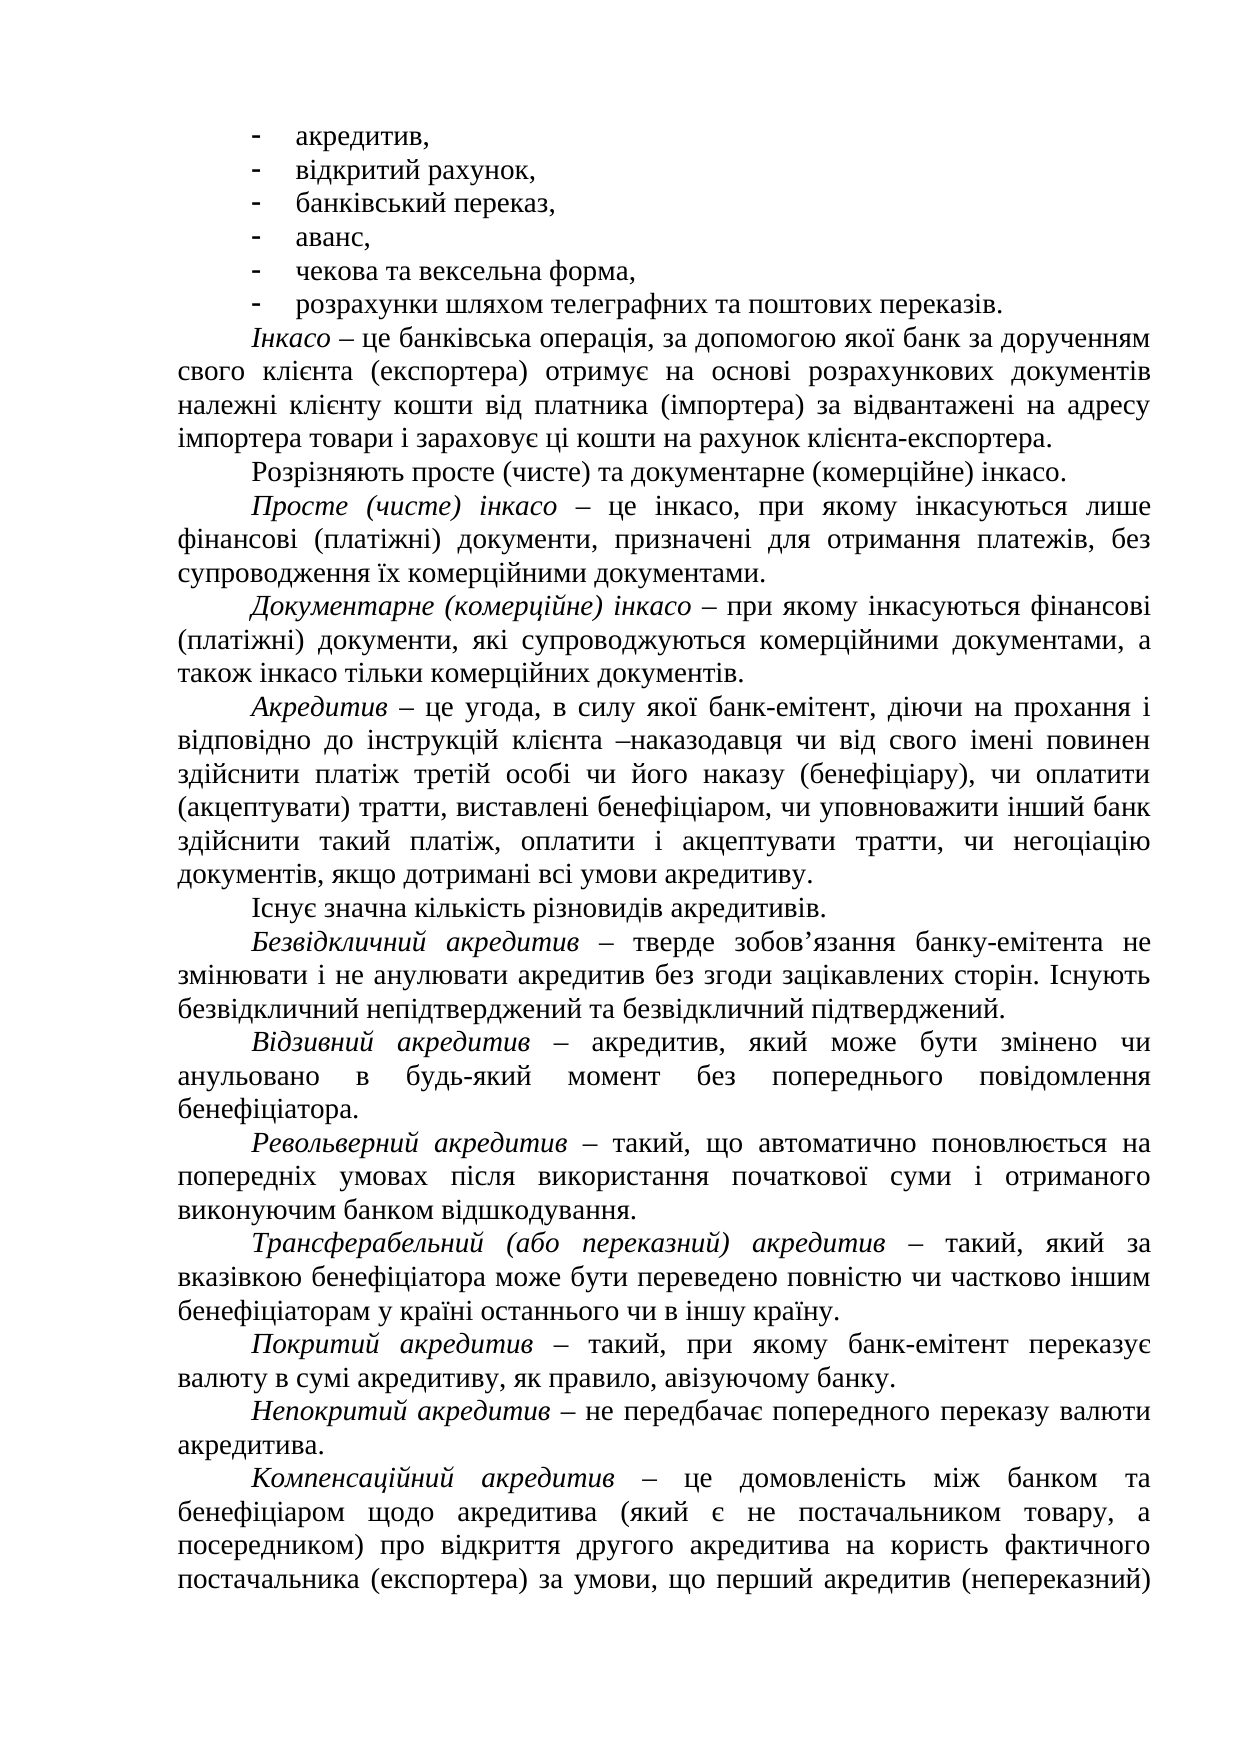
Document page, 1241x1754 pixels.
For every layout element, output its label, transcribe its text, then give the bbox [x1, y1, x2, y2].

text Револьверний акредитив – такий, що автоматично поновлюється на попередніх умовах після використання початкової суми і отриманого виконуючим банком відшкодування. [177, 1125, 1152, 1226]
list аванс, [177, 219, 1152, 253]
text Покритий акредитив – такий, при якому банк-емітент переказує валюту в сумі акредитиву, як правило, авізуючому банку. [177, 1326, 1152, 1393]
text Трансферабельний (або переказний) акредитив – такий, який за вказівкою бенефіціатора може бути переведено повністю чи частково іншим бенефіціаторам у країні останнього чи в іншу країну. [177, 1226, 1152, 1326]
text Розрізняють просте (чисте) та документарне (комерційне) інкасо. [177, 454, 1152, 488]
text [177, 1460, 1152, 1594]
text Просте (чисте) інкасо – це інкасо, при якому інкасуються лише фінансові (платіжні) документи, призначені для отримання платежів, без супроводження їх комерційними документами. [177, 488, 1152, 588]
list банківський переказ, [177, 185, 1152, 219]
text Існує значна кількість різновидів акредитивів. [177, 890, 1152, 924]
list розрахунки шляхом телеграфних та поштових переказів. [177, 286, 1152, 320]
list акредитив, [177, 118, 1152, 152]
text Інкасо – це банківська операція, за допомогою якої банк за дорученням свого клієнта (експортера) отримує на основі розрахункових документів належні клієнту кошти від платника (імпортера) за відвантажені на адресу імпортера товари і зараховує ці кошти на рахунок клієнта-експортера. [177, 320, 1152, 454]
text Документарне (комерційне) інкасо – при якому інкасуються фінансові (платіжні) документи, які супроводжуються комерційними документами, а також інкасо тільки комерційних документів. [177, 588, 1152, 689]
text Непокритий акредитив – не передбачає попередного переказу валюти акредитива. [177, 1393, 1152, 1460]
list чекова та вексельна форма, [177, 253, 1152, 286]
text Безвідкличний акредитив – тверде зобов’язання банку-емітента не змінювати і не анулювати акредитив без згоди зацікавлених сторін. Існують безвідкличний непідтверджений та безвідкличний підтверджений. [177, 924, 1152, 1024]
list відкритий рахунок, [177, 152, 1152, 185]
text Акредитив – це угода, в силу якої банк-емітент, діючи на прохання і відповідно до інструкцій клієнта –наказодавця чи від свого імені повинен здійснити платіж третій особі чи його наказу (бенефіціару), чи оплатити (акцептувати) тратти, виставлені бенефіціаром, чи уповноважити інший банк здійснити такий платіж, оплатити і акцептувати тратти, чи негоціацію документів, якщо дотримані всі умови акредитиву. [177, 689, 1152, 890]
text Відзивний акредитив – акредитив, який може бути змінено чи анульовано в будь-який момент без попереднього повідомлення бенефіціатора. [177, 1024, 1152, 1125]
